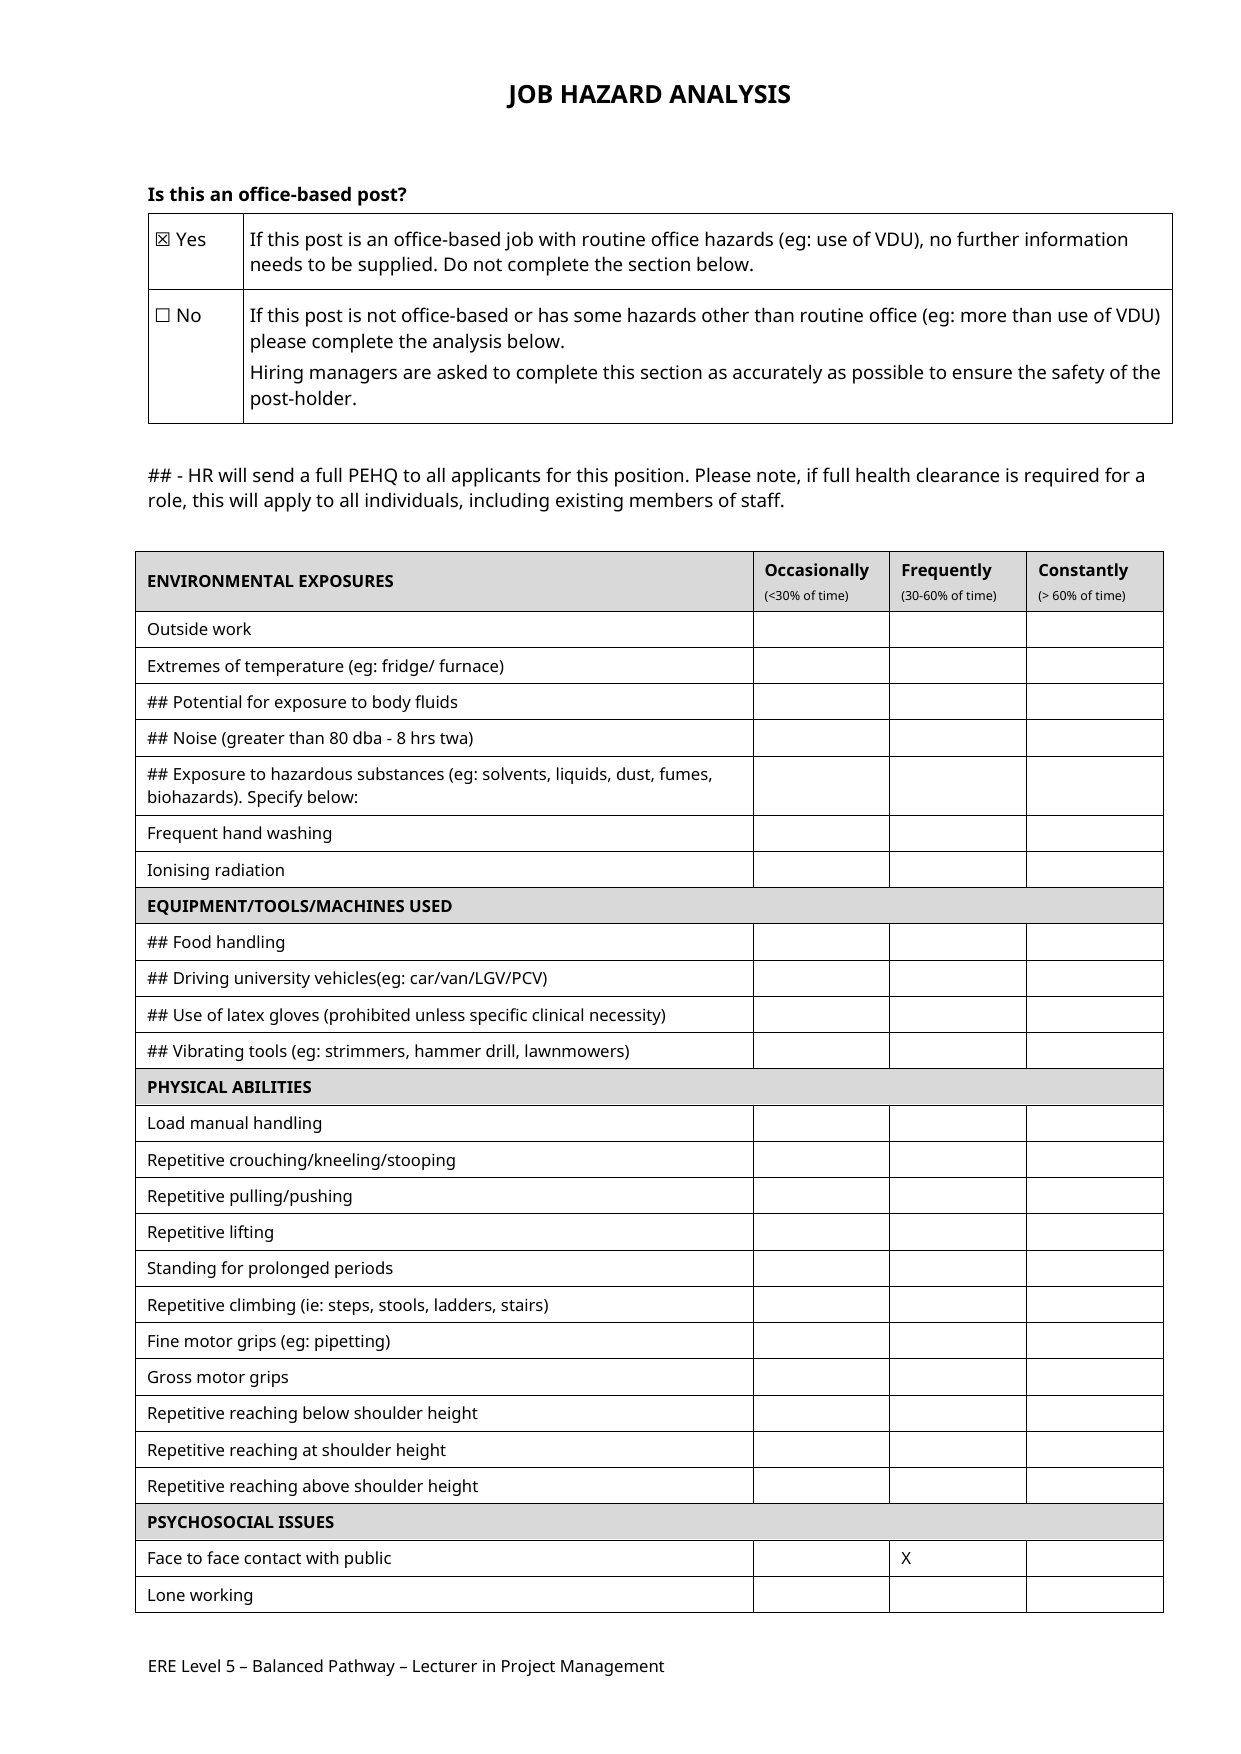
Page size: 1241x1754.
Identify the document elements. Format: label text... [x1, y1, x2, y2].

table_cell Repetitive reaching below shoulder height [136, 1396, 753, 1431]
table_cell [754, 1541, 889, 1576]
table_cell [890, 1323, 1026, 1358]
table_cell [1027, 1178, 1163, 1213]
table_cell [754, 961, 889, 996]
table_cell [1027, 1396, 1163, 1431]
table_cell [890, 1106, 1026, 1141]
table_cell [1027, 852, 1163, 887]
table_cell [754, 816, 889, 851]
table_cell [890, 1468, 1026, 1503]
table_cell [890, 1214, 1026, 1249]
table_cell [754, 1214, 889, 1249]
table_cell No [149, 290, 243, 423]
table_cell [1027, 816, 1163, 851]
table_header ENVIRONMENTAL EXPOSURES [136, 552, 753, 611]
table_cell [1027, 1468, 1163, 1503]
table_cell ## Potential for exposure to body fluids [136, 684, 753, 719]
table_cell [1027, 1142, 1163, 1177]
table_cell [890, 1359, 1026, 1394]
table_cell PHYSICAL ABILITIES [136, 1069, 1163, 1104]
table_cell Standing for prolonged periods [136, 1251, 753, 1286]
table_cell [890, 924, 1026, 959]
table_cell [754, 648, 889, 683]
table_cell [754, 1178, 889, 1213]
table_cell [1027, 1214, 1163, 1249]
table_cell [754, 1251, 889, 1286]
table_cell [1027, 1323, 1163, 1358]
table_cell [754, 720, 889, 756]
table_cell Frequent hand washing [136, 816, 753, 851]
table_header Occasionally (<30% of time) [754, 552, 889, 611]
table_cell [1027, 612, 1163, 647]
table_cell [1027, 648, 1163, 683]
table_cell [754, 1287, 889, 1322]
table_cell [890, 1142, 1026, 1177]
table_cell [1027, 1432, 1163, 1467]
table_cell [890, 1577, 1026, 1612]
table_cell [890, 816, 1026, 851]
table_cell [754, 612, 889, 647]
table_cell Repetitive crouching/kneeling/stooping [136, 1142, 753, 1177]
table_cell Repetitive lifting [136, 1214, 753, 1249]
table_cell [1027, 1251, 1163, 1286]
table_cell [1027, 1541, 1163, 1576]
table_cell PSYCHOSOCIAL ISSUES [136, 1504, 1163, 1539]
table_cell ## Exposure to hazardous substances (eg: solvents, liquids, dust, fumes, biohazards). Specify below: [136, 757, 753, 814]
table_cell EQUIPMENT/TOOLS/MACHINES USED [136, 888, 1163, 923]
table_cell Load manual handling [136, 1106, 753, 1141]
table_cell [754, 684, 889, 719]
table_cell [1027, 1577, 1163, 1612]
table_cell Ionising radiation [136, 852, 753, 887]
table_cell Repetitive reaching at shoulder height [136, 1432, 753, 1467]
table_cell [754, 1106, 889, 1141]
table_cell If this post is not office-based or has some hazards other than routine office (eg: more than use of VDU) please complete the analysis below. Hiring managers are asked to complete this section as accurately as possible to ensure the safety of the post-holder. [244, 290, 1172, 423]
table_cell [1027, 924, 1163, 959]
table_cell [890, 1251, 1026, 1286]
table_cell ## Noise (greater than 80 dba - 8 hrs twa) [136, 720, 753, 756]
table_cell [890, 1287, 1026, 1322]
table_cell [1027, 961, 1163, 996]
table_cell [890, 1178, 1026, 1213]
table_cell [1027, 1287, 1163, 1322]
table_cell [754, 1468, 889, 1503]
table_cell [754, 1359, 889, 1394]
table_cell [1027, 684, 1163, 719]
text ## - HR will send a full PEHQ to all applicants for this position. Please note, if full health clearance is required for a role, this will apply to all individuals, including existing members of staff. [148, 462, 1152, 513]
table_cell [890, 1033, 1026, 1068]
table_cell [754, 1142, 889, 1177]
table_cell ## Use of latex gloves (prohibited unless specific clinical necessity) [136, 997, 753, 1032]
table_cell [1027, 1033, 1163, 1068]
table_cell [754, 852, 889, 887]
text Is this an office-based post? [148, 181, 1152, 206]
table_cell [890, 997, 1026, 1032]
table_cell [1027, 757, 1163, 814]
table_cell [754, 1432, 889, 1467]
table_cell Gross motor grips [136, 1359, 753, 1394]
table_cell [890, 1432, 1026, 1467]
table_cell [890, 757, 1026, 814]
table_cell [754, 1396, 889, 1431]
table_cell ## Driving university vehicles(eg: car/van/LGV/PCV) [136, 961, 753, 996]
table_cell [890, 720, 1026, 756]
table_cell [890, 612, 1026, 647]
table_cell Lone working [136, 1577, 753, 1612]
table_cell Fine motor grips (eg: pipetting) [136, 1323, 753, 1358]
table_cell Repetitive reaching above shoulder height [136, 1468, 753, 1503]
table_cell Outside work [136, 612, 753, 647]
table_cell [754, 924, 889, 959]
table_cell ## Food handling [136, 924, 753, 959]
table_cell Face to face contact with public [136, 1541, 753, 1576]
table_cell [890, 852, 1026, 887]
table_header Yes [149, 214, 243, 289]
text JOB HAZARD ANALYSIS [148, 77, 1152, 111]
table_cell [754, 1033, 889, 1068]
table_cell [890, 961, 1026, 996]
table_cell [1027, 1106, 1163, 1141]
table_cell Repetitive climbing (ie: steps, stools, ladders, stairs) [136, 1287, 753, 1322]
table_cell [890, 684, 1026, 719]
table_cell ## Vibrating tools (eg: strimmers, hammer drill, lawnmowers) [136, 1033, 753, 1068]
table_cell [1027, 1359, 1163, 1394]
table_header Constantly (> 60% of time) [1027, 552, 1163, 611]
table_header If this post is an office-based job with routine office hazards (eg: use of VDU), no further information needs to be supplied. Do not complete the section below. [244, 214, 1172, 289]
table_cell [754, 1323, 889, 1358]
table_cell [754, 757, 889, 814]
table_cell [754, 1577, 889, 1612]
table_cell Repetitive pulling/pushing [136, 1178, 753, 1213]
table_cell [890, 1396, 1026, 1431]
table_cell [1027, 997, 1163, 1032]
table_cell X [890, 1541, 1026, 1576]
table_header Frequently (30-60% of time) [890, 552, 1026, 611]
table_cell [890, 648, 1026, 683]
table_cell [754, 997, 889, 1032]
table_cell Extremes of temperature (eg: fridge/ furnace) [136, 648, 753, 683]
table_cell [1027, 720, 1163, 756]
